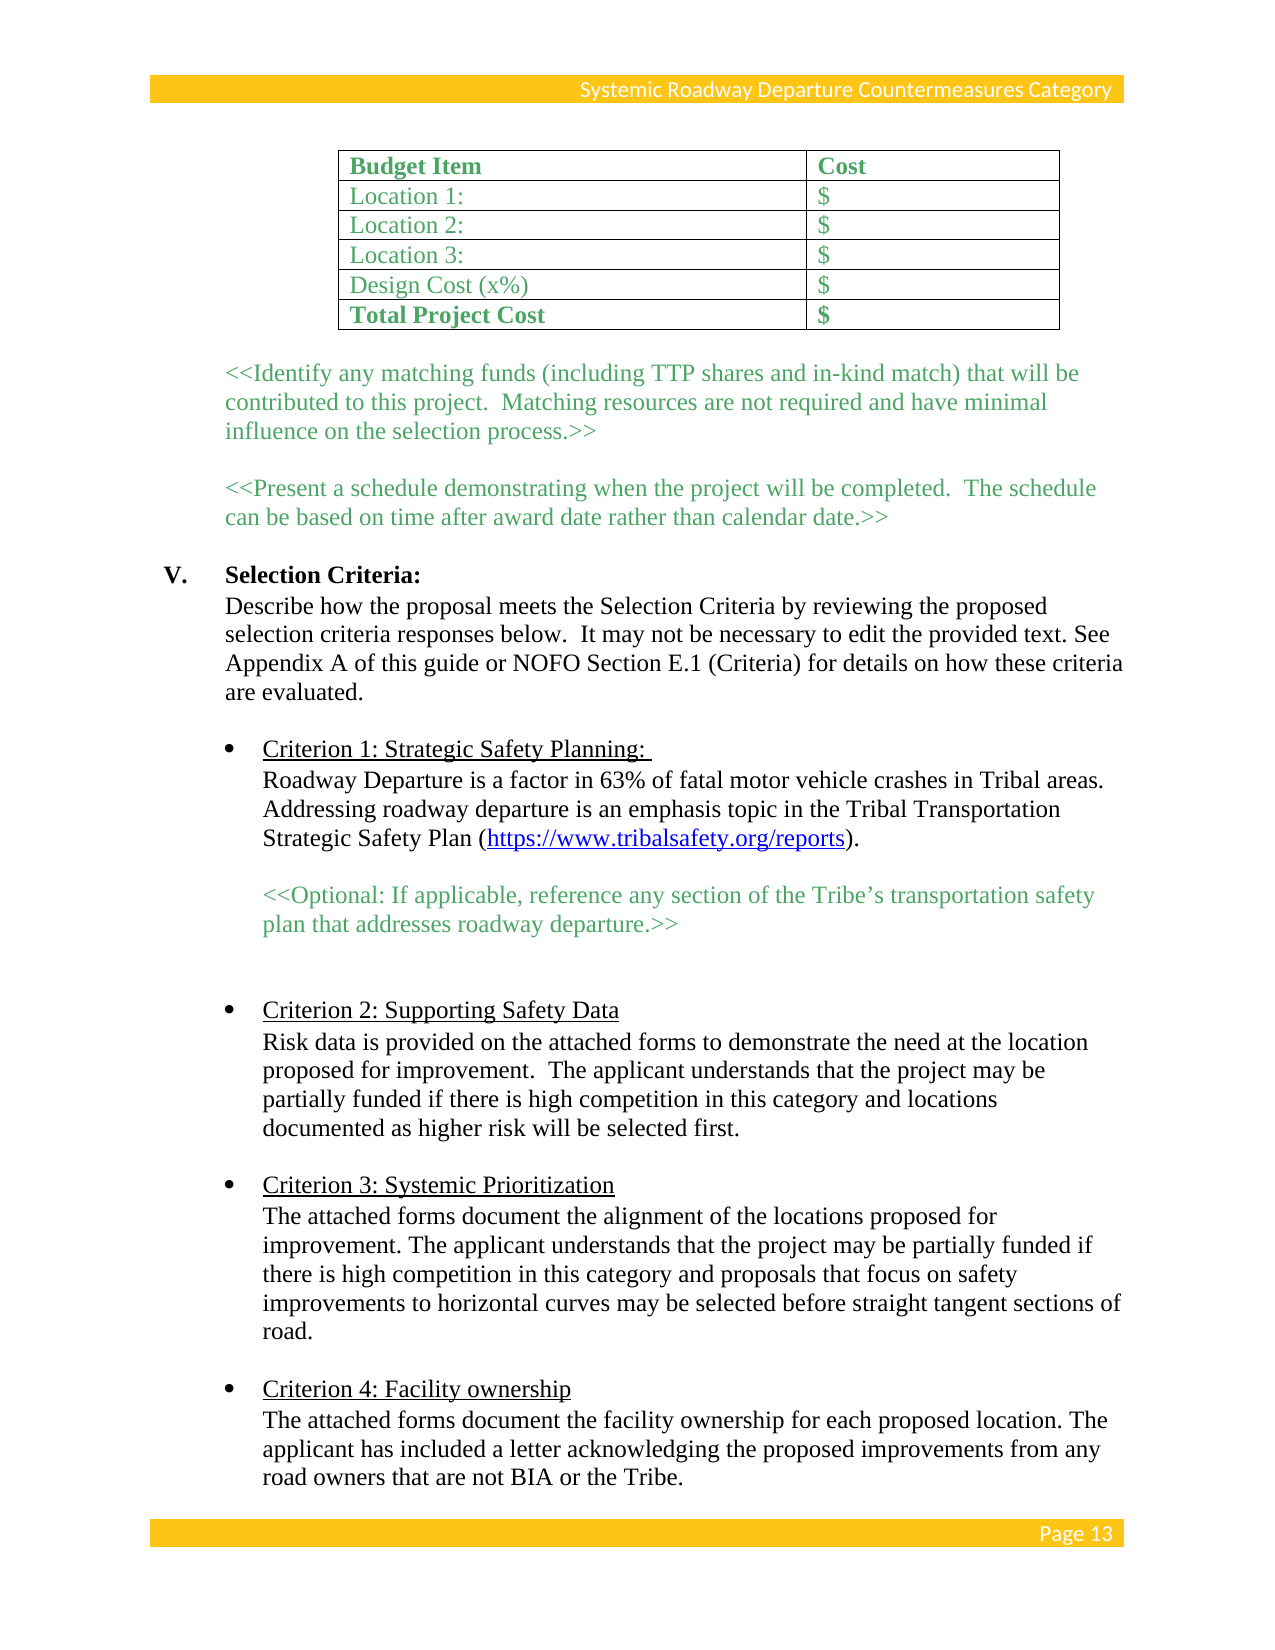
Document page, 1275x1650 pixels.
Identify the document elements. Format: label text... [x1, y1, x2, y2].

list Roadway Departure is a factor in 63% of fatal motor vehicle crashes in Tribal areas. Addressing roadway departure is an emphasis topic in the Tribal Transportation Strategic Safety Plan (https://www.tribalsafety.org/reports). [262, 766, 1125, 852]
list <<Identify any matching funds (including TTP shares and in-kind match) that will be contributed to this project. Matching resources are not required and have minimal influence on the selection process.>> [225, 358, 1125, 445]
list Risk data is provided on the attached forms to demonstrate the need at the location proposed for improvement. The applicant understands that the project may be partially funded if there is high competition in this category and locations documented as higher risk will be selected first. [262, 1027, 1125, 1142]
table_cell Location 1: [339, 181, 806, 209]
list Describe how the proposal meets the Selection Criteria by reviewing the proposed selection criteria responses below. It may not be necessary to edit the provided text. See Appendix A of this guide or NOFO Section E.1 (Criteria) for details on how these criteria are evaluated. [225, 591, 1125, 706]
table_cell Total Project Cost [339, 300, 806, 329]
table_cell $ [807, 240, 1059, 269]
table_cell Location 2: [339, 211, 806, 239]
list Criterion 2: Supporting Safety Data [225, 996, 1125, 1024]
table_header Budget Item [339, 151, 806, 180]
table_cell Design Cost (x%) [339, 270, 806, 299]
table_cell Location 3: [339, 240, 806, 269]
table_cell $ [807, 181, 1059, 209]
list Selection Criteria: [187, 560, 1125, 588]
list Criterion 4: Facility ownership [225, 1374, 1125, 1403]
list <<Optional: If applicable, reference any section of the Tribe’s transportation safety plan that addresses roadway departure.>> [262, 881, 1125, 938]
table_cell $ [807, 300, 1059, 329]
list Criterion 1: Strategic Safety Planning: [225, 734, 1125, 763]
table_cell $ [807, 211, 1059, 239]
list <<Present a schedule demonstrating when the project will be completed. The schedule can be based on time after award date rather than calendar date.>> [225, 473, 1125, 531]
table_header Cost [807, 151, 1059, 180]
list The attached forms document the alignment of the locations proposed for improvement. The applicant understands that the project may be partially funded if there is high competition in this category and proposals that focus on safety improvements to horizontal curves may be selected before straight tangent sections of road. [262, 1201, 1125, 1345]
table_cell $ [807, 270, 1059, 299]
list The attached forms document the facility ownership for each proposed location. The applicant has included a letter acknowledging the proposed improvements from any road owners that are not BIA or the Tribe. [262, 1405, 1125, 1491]
list Criterion 3: Systemic Prioritization [225, 1170, 1125, 1199]
